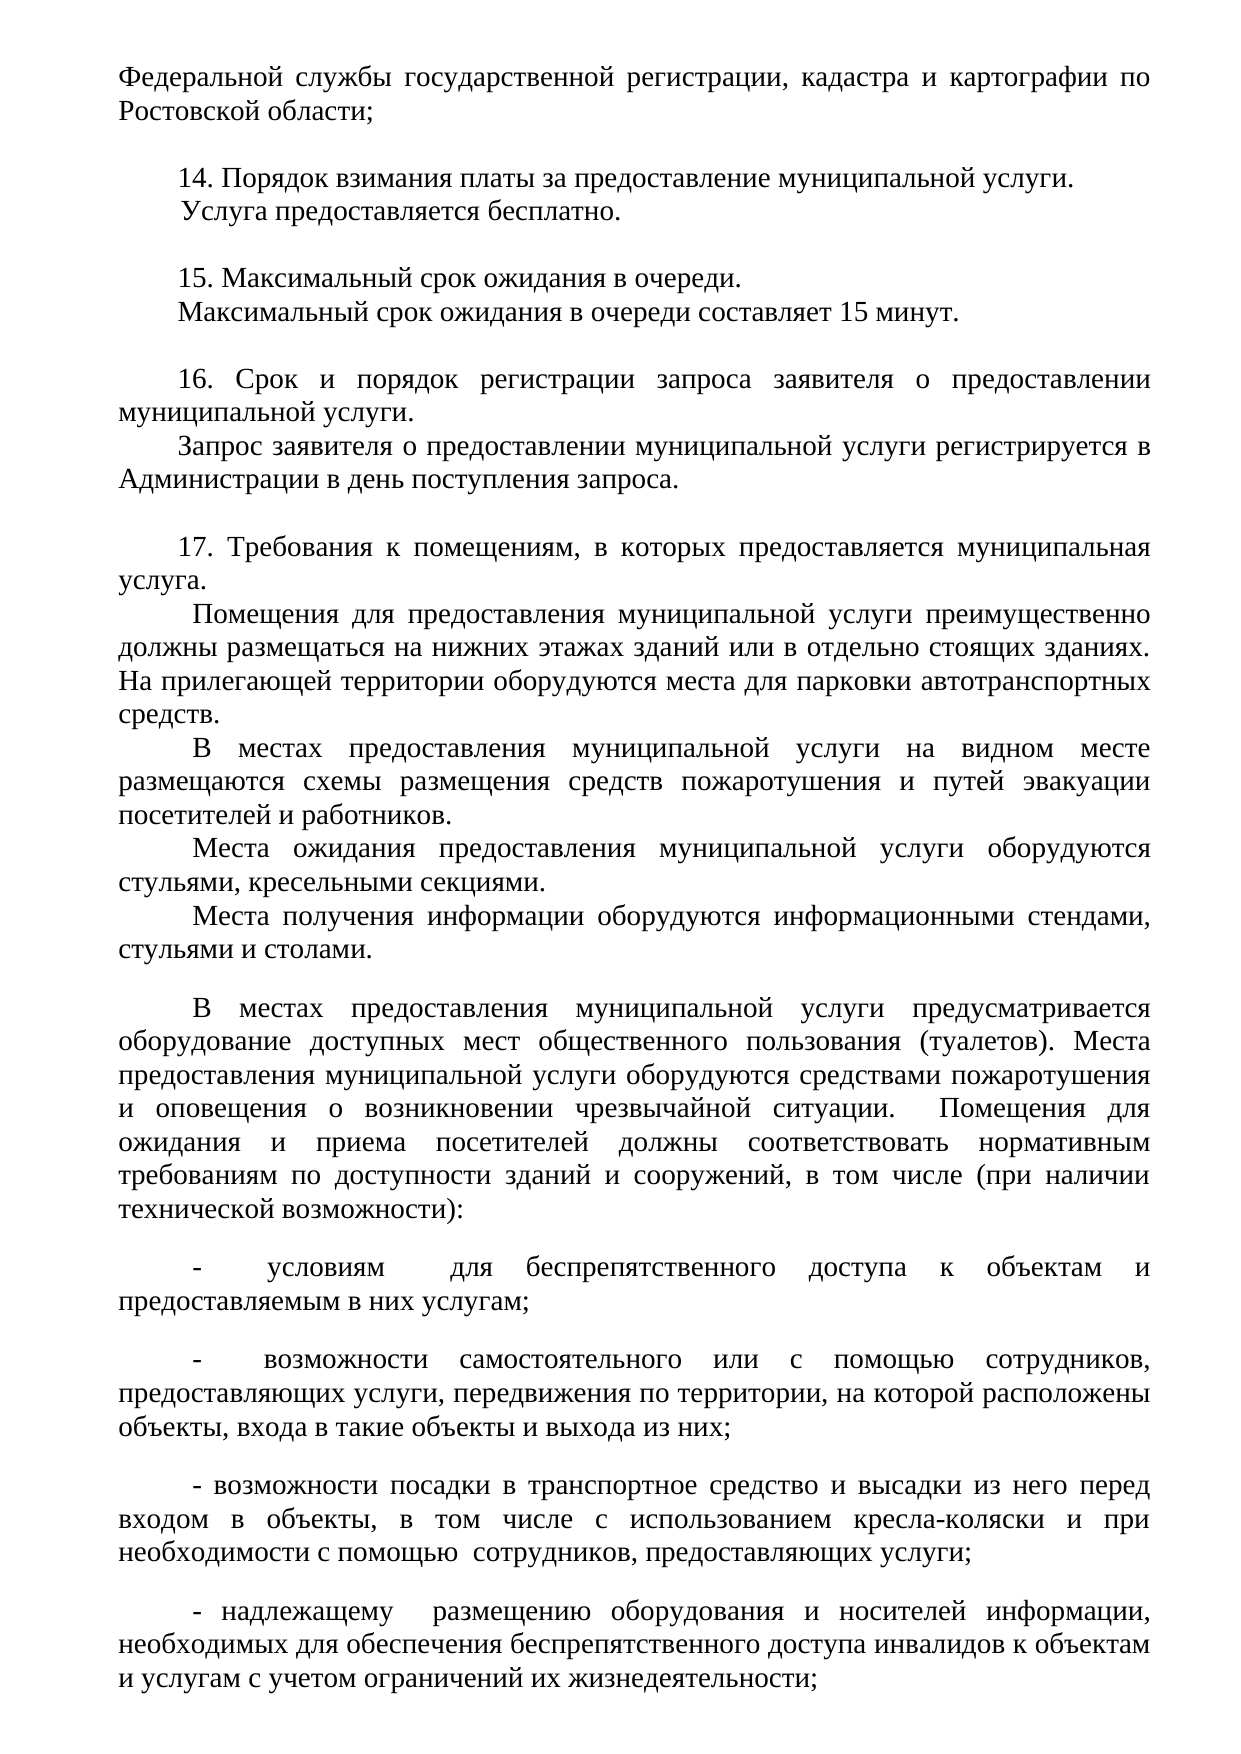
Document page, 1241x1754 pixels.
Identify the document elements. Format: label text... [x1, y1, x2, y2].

text В местах предоставления муниципальной услуги на видном месте размещаются схемы размещения средств пожаротушения и путей эвакуации посетителей и работников. [118, 730, 1152, 831]
text Услуга предоставляется бесплатно. [118, 193, 1152, 227]
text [118, 59, 1152, 126]
text Запрос заявителя о предоставлении муниципальной услуги регистрируется в Администрации в день поступления запроса. [118, 428, 1152, 495]
text - надлежащему размещению оборудования и носителей информации, необходимых для обеспечения беспрепятственного доступа инвалидов к объектам и услугам с учетом ограничений их жизнедеятельности; [118, 1593, 1152, 1693]
text 15. Максимальный срок ожидания в очереди. [118, 260, 1152, 294]
text 16. Срок и порядок регистрации запроса заявителя о предоставлении муниципальной услуги. [118, 361, 1152, 428]
text - возможности посадки в транспортное средство и высадки из него перед входом в объекты, в том числе с использованием кресла-коляски и при необходимости с помощью сотрудников, предоставляющих услуги; [118, 1467, 1152, 1568]
text В местах предоставления муниципальной услуги предусматривается оборудование доступных мест общественного пользования (туалетов). Места предоставления муниципальной услуги оборудуются средствами пожаротушения и оповещения о возникновении чрезвычайной ситуации. Помещения для ожидания и приема посетителей должны соответствовать нормативным требованиям по доступности зданий и сооружений, в том числе (при наличии технической возможности): [118, 990, 1152, 1224]
text - возможности самостоятельного или с помощью сотрудников, предоставляющих услуги, передвижения по территории, на которой расположены объекты, входа в такие объекты и выхода из них; [118, 1342, 1152, 1442]
text Места получения информации оборудуются информационными стендами, стульями и столами. [118, 898, 1152, 965]
text 17. Требования к помещениям, в которых предоставляется муниципальная услуга. [118, 529, 1152, 596]
text 14. Порядок взимания платы за предоставление муниципальной услуги. [118, 160, 1152, 193]
text Места ожидания предоставления муниципальной услуги оборудуются стульями, кресельными секциями. [118, 831, 1152, 898]
text - условиям для беспрепятственного доступа к объектам и предоставляемым в них услугам; [118, 1249, 1152, 1317]
text Максимальный срок ожидания в очереди составляет 15 минут. [118, 294, 1152, 327]
text Помещения для предоставления муниципальной услуги преимущественно должны размещаться на нижних этажах зданий или в отдельно стоящих зданиях. На прилегающей территории оборудуются места для парковки автотранспортных средств. [118, 596, 1152, 730]
